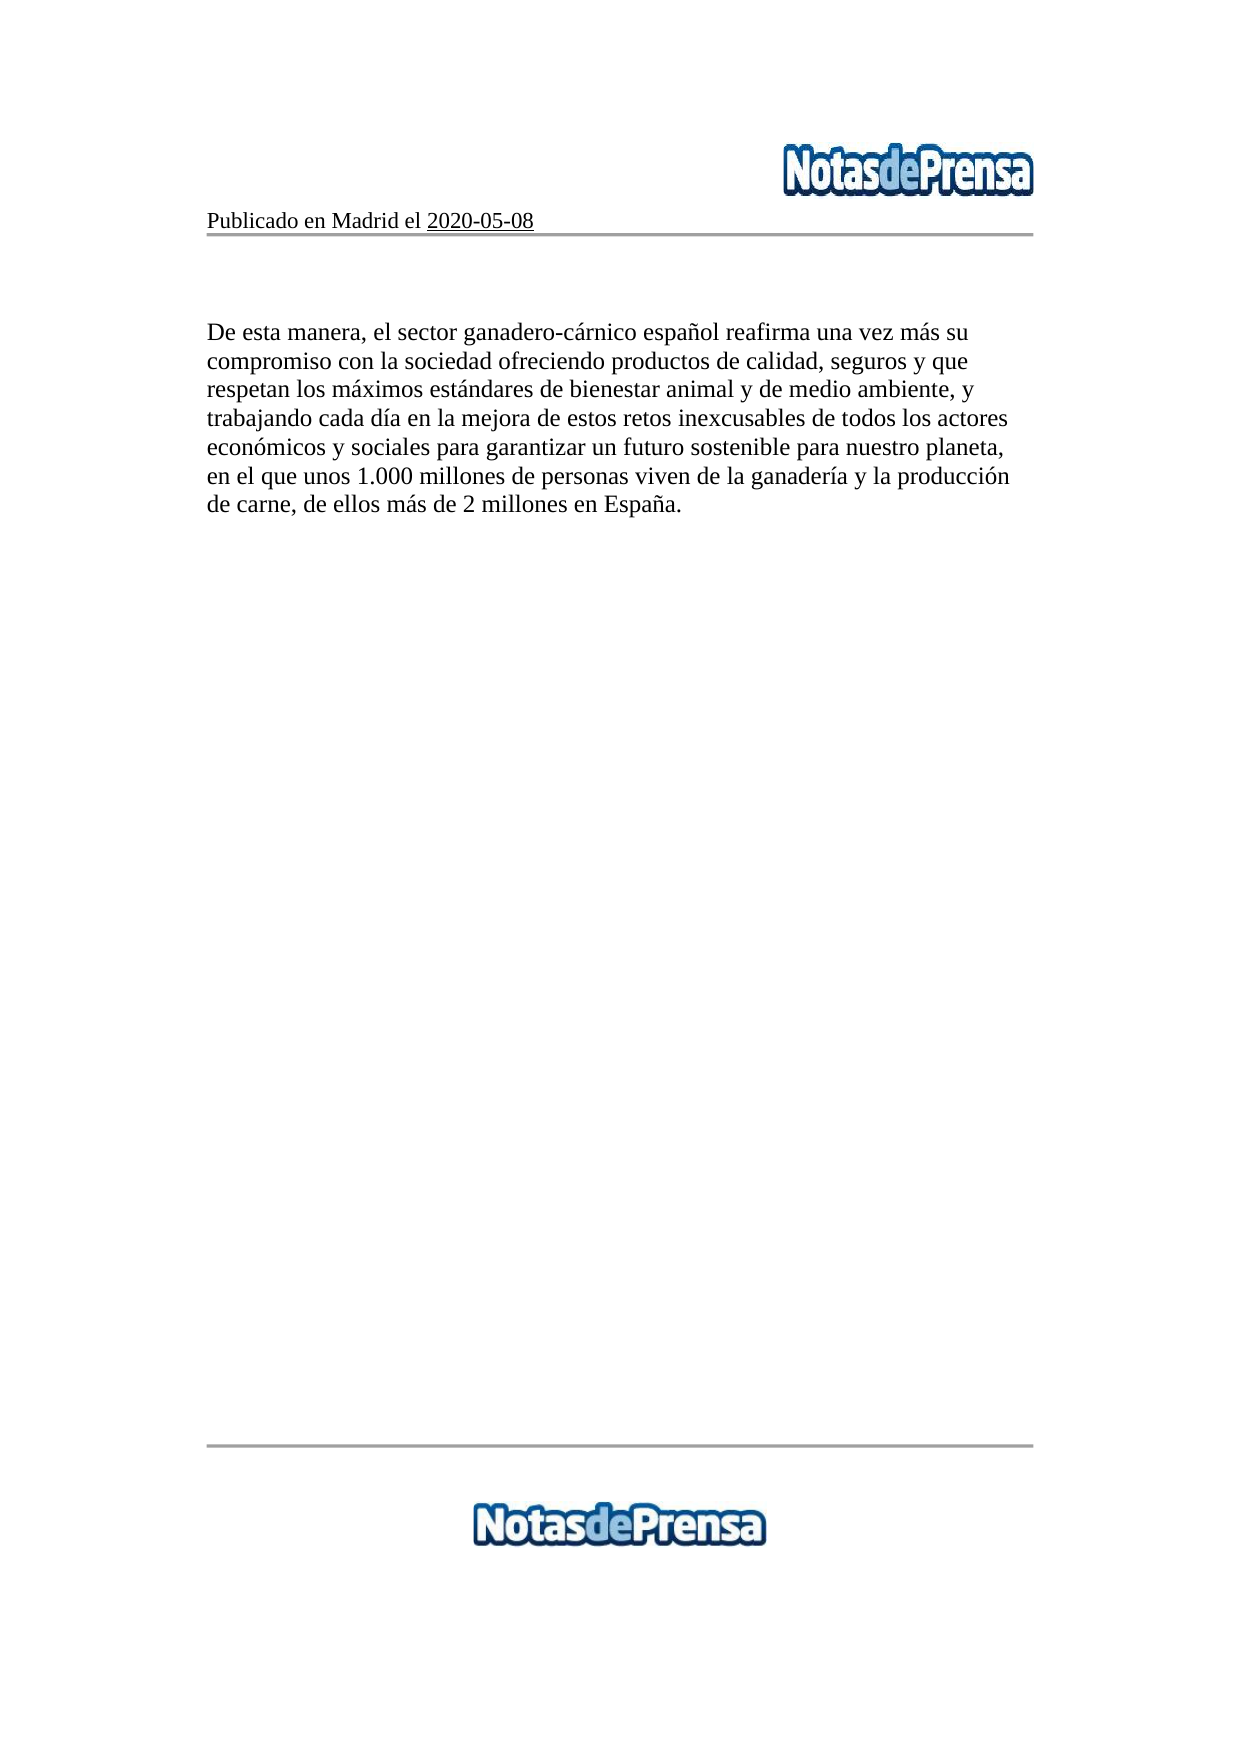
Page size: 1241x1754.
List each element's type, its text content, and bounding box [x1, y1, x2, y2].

picture [783, 142, 1034, 199]
picture [473, 1501, 767, 1548]
